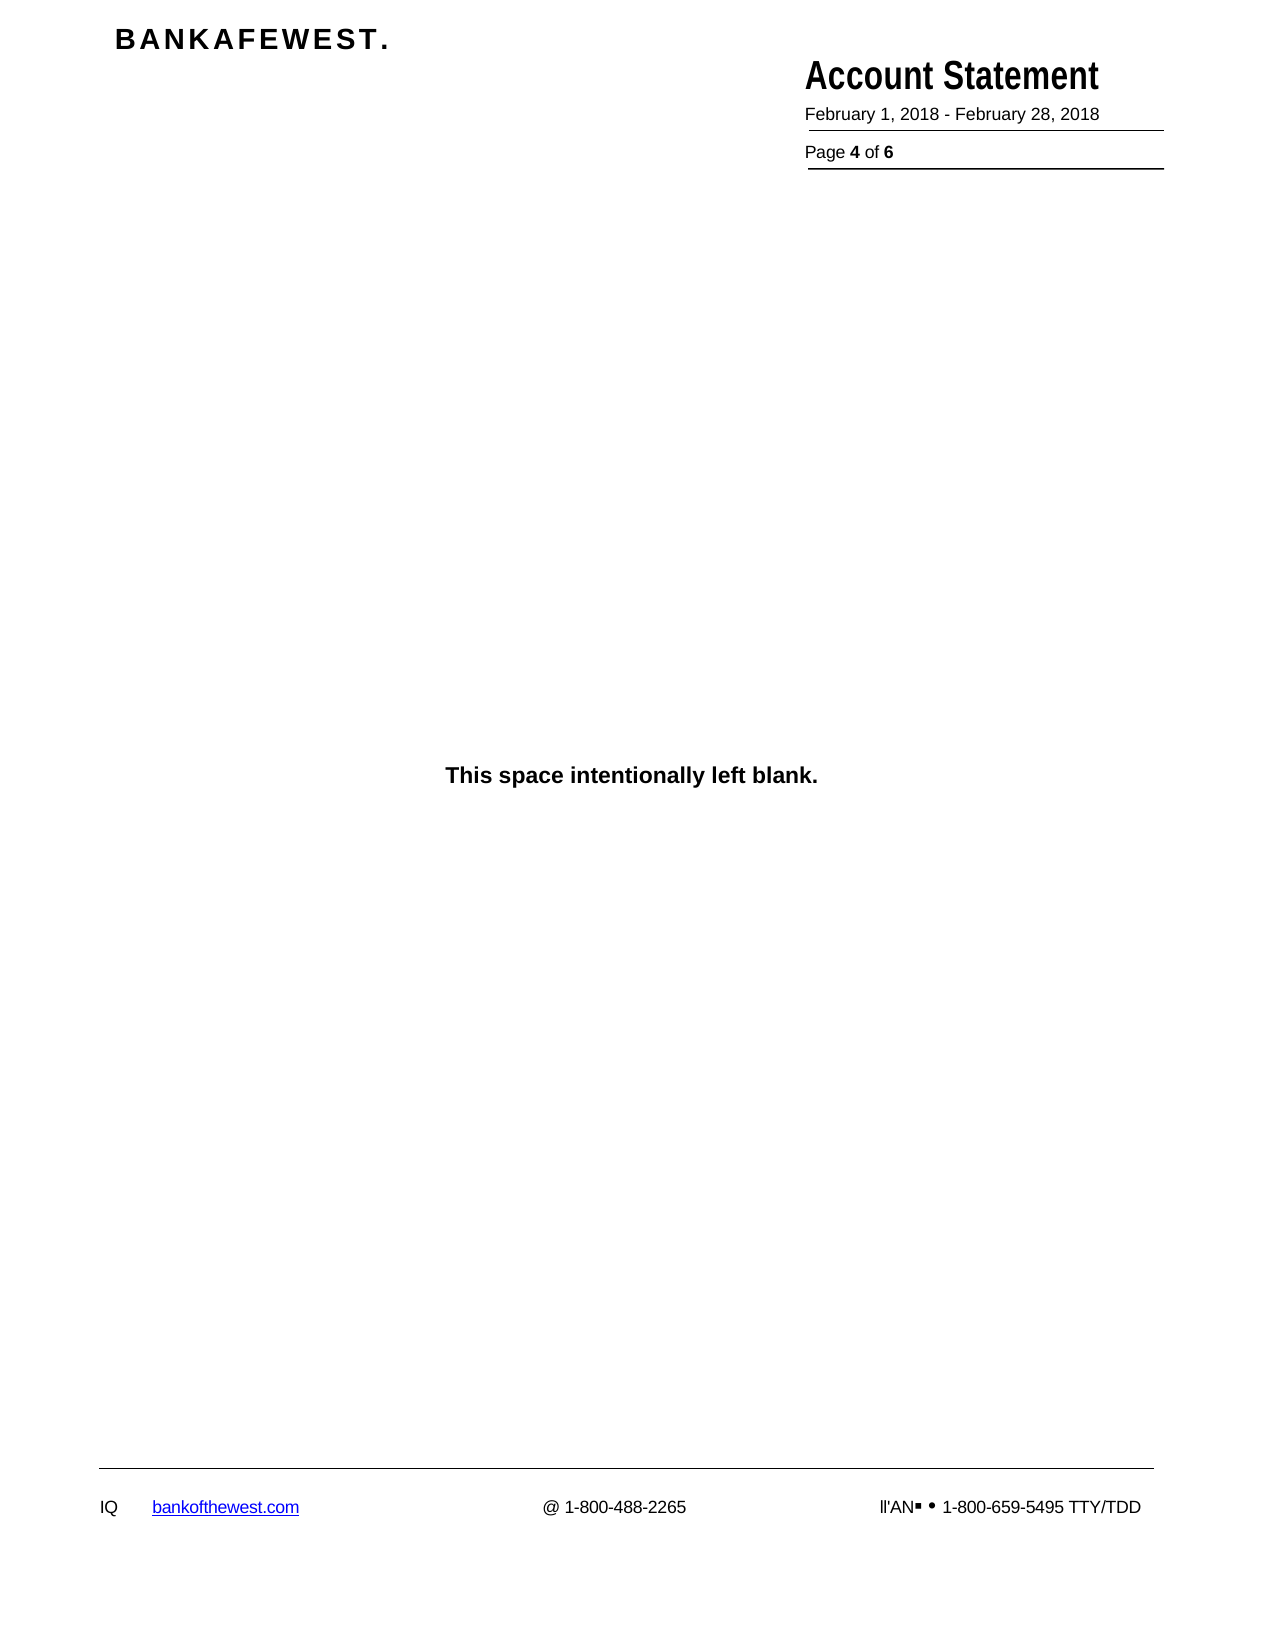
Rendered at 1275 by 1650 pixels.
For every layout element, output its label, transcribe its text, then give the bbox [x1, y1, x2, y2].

text IQ bankofthewest.com @ 1-800-488-2265 ll'AN▪ • 1-800-659-5495 TTY/TDD [99, 1483, 1164, 1521]
text Page 4 of 6 [804, 141, 1164, 162]
text This space intentionally left blank. [99, 762, 1164, 789]
text Account Statement [804, 56, 1164, 98]
text February 1, 2018 - February 28, 2018 [804, 104, 1164, 125]
text BANKAFEWEST. [114, 25, 1164, 56]
